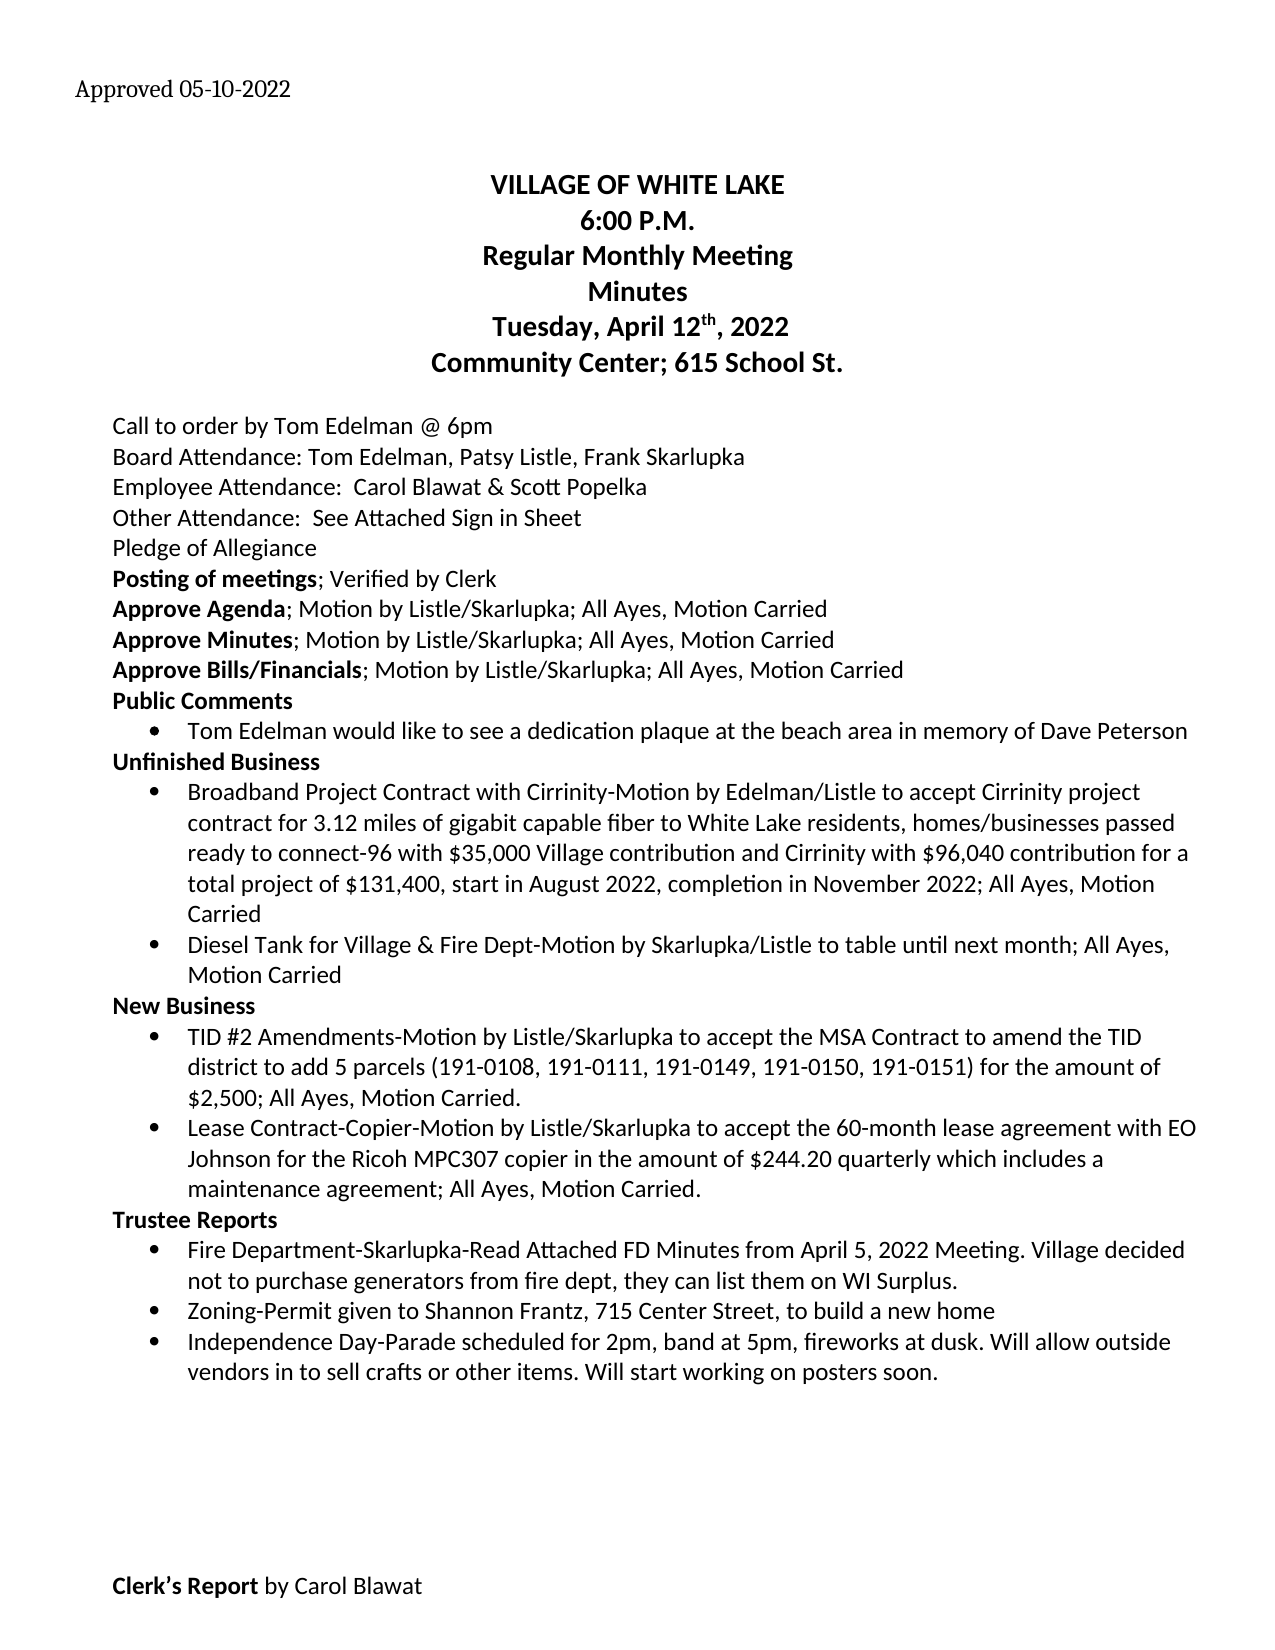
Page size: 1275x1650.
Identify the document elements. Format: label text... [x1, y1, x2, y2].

list Broadband Project Contract with Cirrinity-Motion by Edelman/Listle to accept Cirrinity project contract for 3.12 miles of gigabit capable fiber to White Lake residents, homes/businesses passed ready to connect-96 with $35,000 Village contribution and Cirrinity with $96,040 contribution for a total project of $131,400, start in August 2022, completion in November 2022; All Ayes, Motion Carried [150, 777, 1200, 929]
text Pledge of Allegiance [112, 532, 1200, 563]
text Approve Minutes; Motion by Listle/Skarlupka; All Ayes, Motion Carried [112, 624, 1200, 654]
text Approve Bills/Financials; Motion by Listle/Skarlupka; All Ayes, Motion Carried [112, 654, 1200, 685]
text Tuesday, April 12th, 2022 [75, 308, 1200, 344]
text Approve Agenda; Motion by Listle/Skarlupka; All Ayes, Motion Carried [112, 593, 1200, 624]
text VILLAGE OF WHITE LAKE [75, 166, 1200, 202]
list Diesel Tank for Village & Fire Dept-Motion by Skarlupka/Listle to table until next month; All Ayes, Motion Carried [150, 929, 1200, 990]
text Unfinished Business [112, 746, 1200, 777]
text Public Comments [112, 685, 1200, 716]
list Lease Contract-Copier-Motion by Listle/Skarlupka to accept the 60-month lease agreement with EO Johnson for the Ricoh MPC307 copier in the amount of $244.20 quarterly which includes a maintenance agreement; All Ayes, Motion Carried. [150, 1112, 1200, 1204]
text New Business [112, 990, 1200, 1021]
text Minutes [75, 273, 1200, 308]
list Fire Department-Skarlupka-Read Attached FD Minutes from April 5, 2022 Meeting. Village decided not to purchase generators from fire dept, they can list them on WI Surplus. [150, 1234, 1200, 1295]
list Tom Edelman would like to see a dedication plaque at the beach area in memory of Dave Peterson [150, 716, 1200, 746]
text Community Center; 615 School St. [75, 344, 1200, 380]
text Employee Attendance: Carol Blawat & Scott Popelka [112, 471, 1200, 502]
text Call to order by Tom Edelman @ 6pm [112, 410, 1200, 441]
text Clerk’s Report by Carol Blawat [112, 1570, 1200, 1601]
list Independence Day-Parade scheduled for 2pm, band at 5pm, fireworks at dusk. Will allow outside vendors in to sell crafts or other items. Will start working on posters soon. [150, 1326, 1200, 1387]
list Zoning-Permit given to Shannon Frantz, 715 Center Street, to build a new home [150, 1295, 1200, 1326]
text Regular Monthly Meeting [75, 237, 1200, 273]
text 6:00 P.M. [75, 202, 1200, 237]
text Trustee Reports [112, 1204, 1200, 1234]
text Posting of meetings; Verified by Clerk [112, 563, 1200, 593]
text Other Attendance: See Attached Sign in Sheet [112, 502, 1200, 532]
text Board Attendance: Tom Edelman, Patsy Listle, Frank Skarlupka [112, 441, 1200, 471]
list TID #2 Amendments-Motion by Listle/Skarlupka to accept the MSA Contract to amend the TID district to add 5 parcels (191-0108, 191-0111, 191-0149, 191-0150, 191-0151) for the amount of $2,500; All Ayes, Motion Carried. [150, 1021, 1200, 1112]
